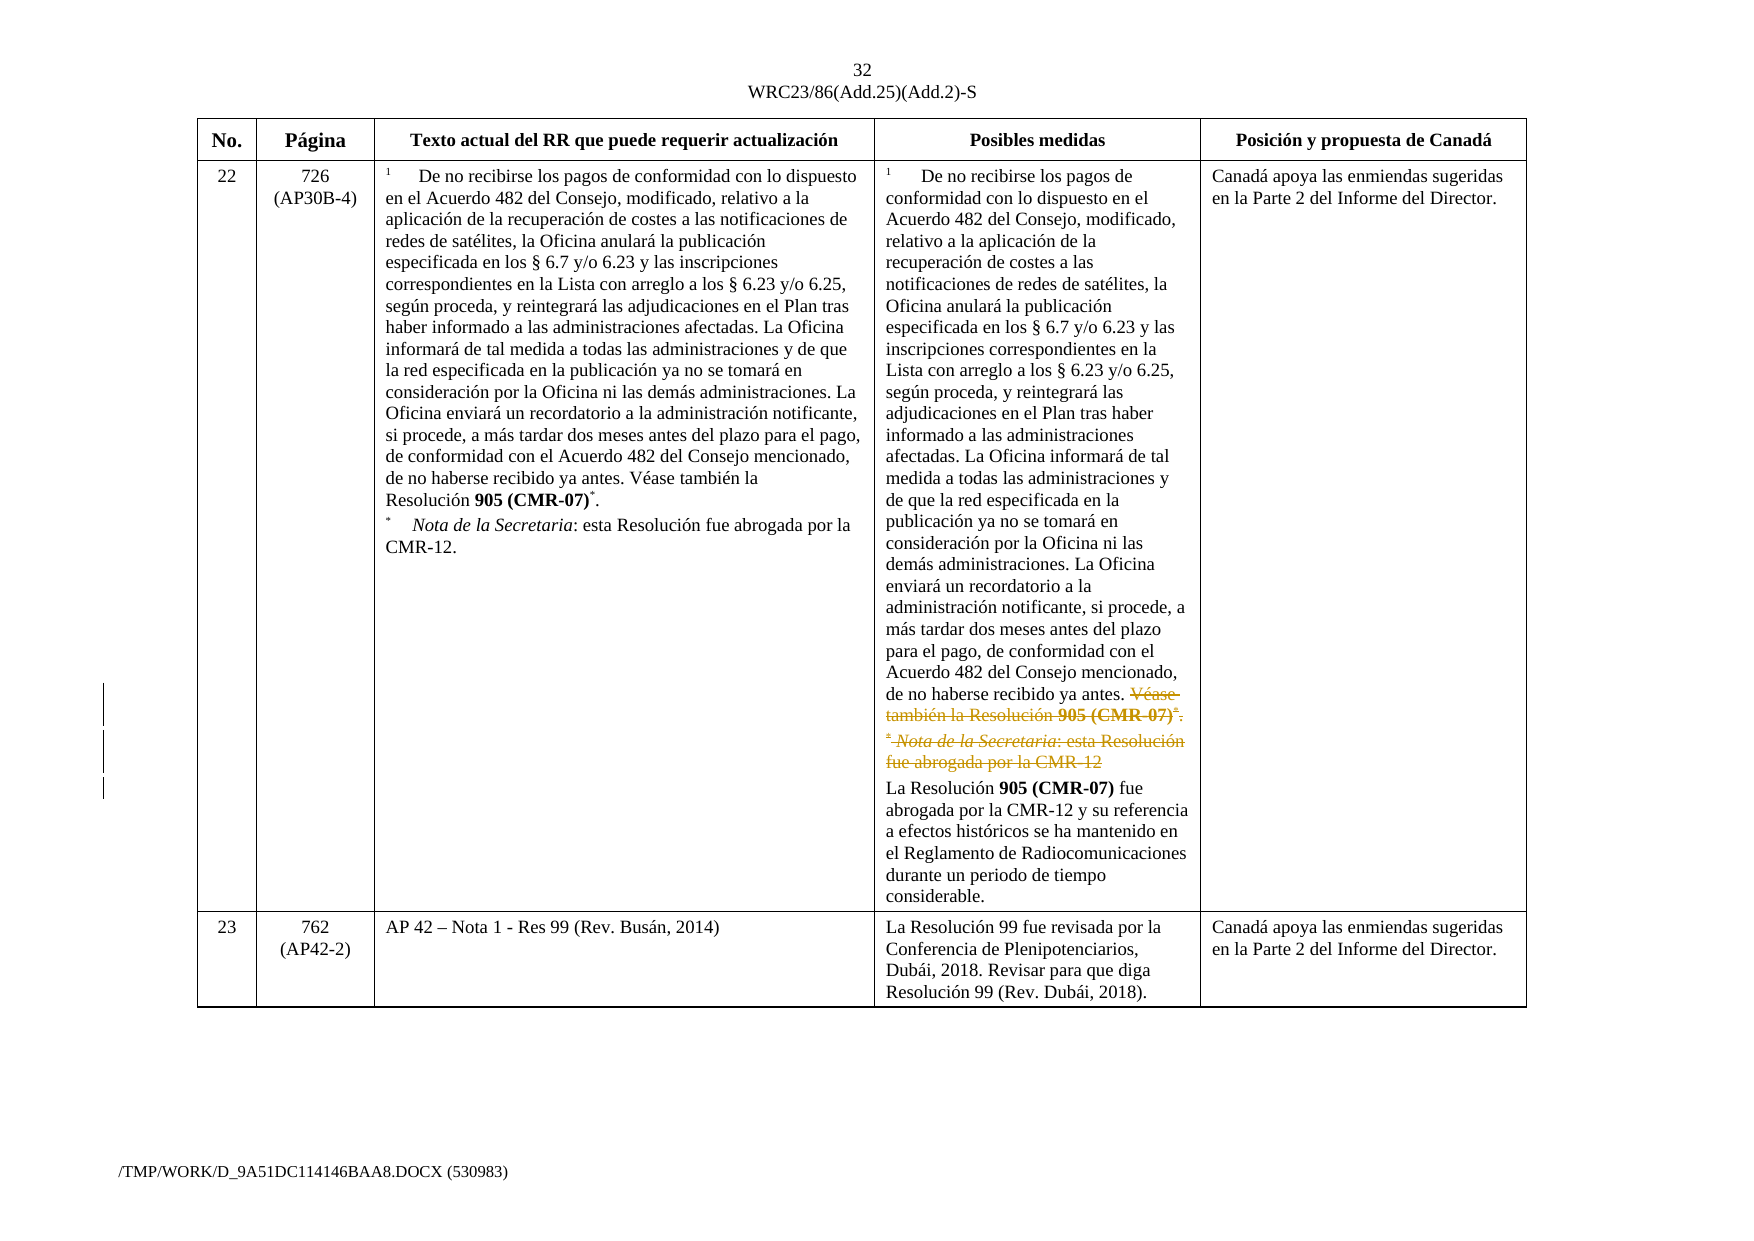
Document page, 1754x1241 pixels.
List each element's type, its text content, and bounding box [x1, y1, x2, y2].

table_cell La Resolución 99 fue revisada por la Conferencia de Plenipotenciarios, Dubái, 2018. Revisar para que diga Resolución 99 (Rev. Dubái, 2018). [875, 912, 1200, 1006]
table_cell Canadá apoya las enmiendas sugeridas en la Parte 2 del Informe del Director. [1201, 912, 1526, 1006]
table_header Posición y propuesta de Canadá [1201, 119, 1526, 160]
table_cell 22 [198, 161, 256, 911]
table_cell 1 De no recibirse los pagos de conformidad con lo dispuesto en el Acuerdo 482 del Consejo, modificado, relativo a la aplicación de la recuperación de costes a las notificaciones de redes de satélites, la Oficina anulará la publicación especificada en los § 6.7 y/o 6.23 y las inscripciones correspondientes en la Lista con arreglo a los § 6.23 y/o 6.25, según proceda, y reintegrará las adjudicaciones en el Plan tras haber informado a las administraciones afectadas. La Oficina informará de tal medida a todas las administraciones y de que la red especificada en la publicación ya no se tomará en consideración por la Oficina ni las demás administraciones. La Oficina enviará un recordatorio a la administración notificante, si procede, a más tardar dos meses antes del plazo para el pago, de conformidad con el Acuerdo 482 del Consejo mencionado, de no haberse recibido ya antes. Véase también la Resolución 905 (CMR-07)*. * Nota de la Secretaria: esta Resolución fue abrogada por la CMR-12. [375, 161, 874, 911]
table_cell 23 [198, 912, 256, 1006]
table_cell 726 (AP30B-4) [257, 161, 374, 911]
table_header Texto actual del RR que puede requerir actualización [375, 119, 874, 160]
table_cell AP 42 – Nota 1 - Res 99 (Rev. Busán, 2014) [375, 912, 874, 1006]
table_header Posibles medidas [875, 119, 1200, 160]
table_cell 762 (AP42-2) [257, 912, 374, 1006]
table_cell Canadá apoya las enmiendas sugeridas en la Parte 2 del Informe del Director. [1201, 161, 1526, 911]
table_header No. [198, 119, 256, 160]
table_cell 1 De no recibirse los pagos de conformidad con lo dispuesto en el Acuerdo 482 del Consejo, modificado, relativo a la aplicación de la recuperación de costes a las notificaciones de redes de satélites, la Oficina anulará la publicación especificada en los § 6.7 y/o 6.23 y las inscripciones correspondientes en la Lista con arreglo a los § 6.23 y/o 6.25, según proceda, y reintegrará las adjudicaciones en el Plan tras haber informado a las administraciones afectadas. La Oficina informará de tal medida a todas las administraciones y de que la red especificada en la publicación ya no se tomará en consideración por la Oficina ni las demás administraciones. La Oficina enviará un recordatorio a la administración notificante, si procede, a más tardar dos meses antes del plazo para el pago, de conformidad con el Acuerdo 482 del Consejo mencionado, de no haberse recibido ya antes. La Resolución 905 (CMR-07) fue abrogada por la CMR-12 y su referencia a efectos históricos se ha mantenido en el Reglamento de Radiocomunicaciones durante un periodo de tiempo considerable. [875, 161, 1200, 911]
table_header Página [257, 119, 374, 160]
